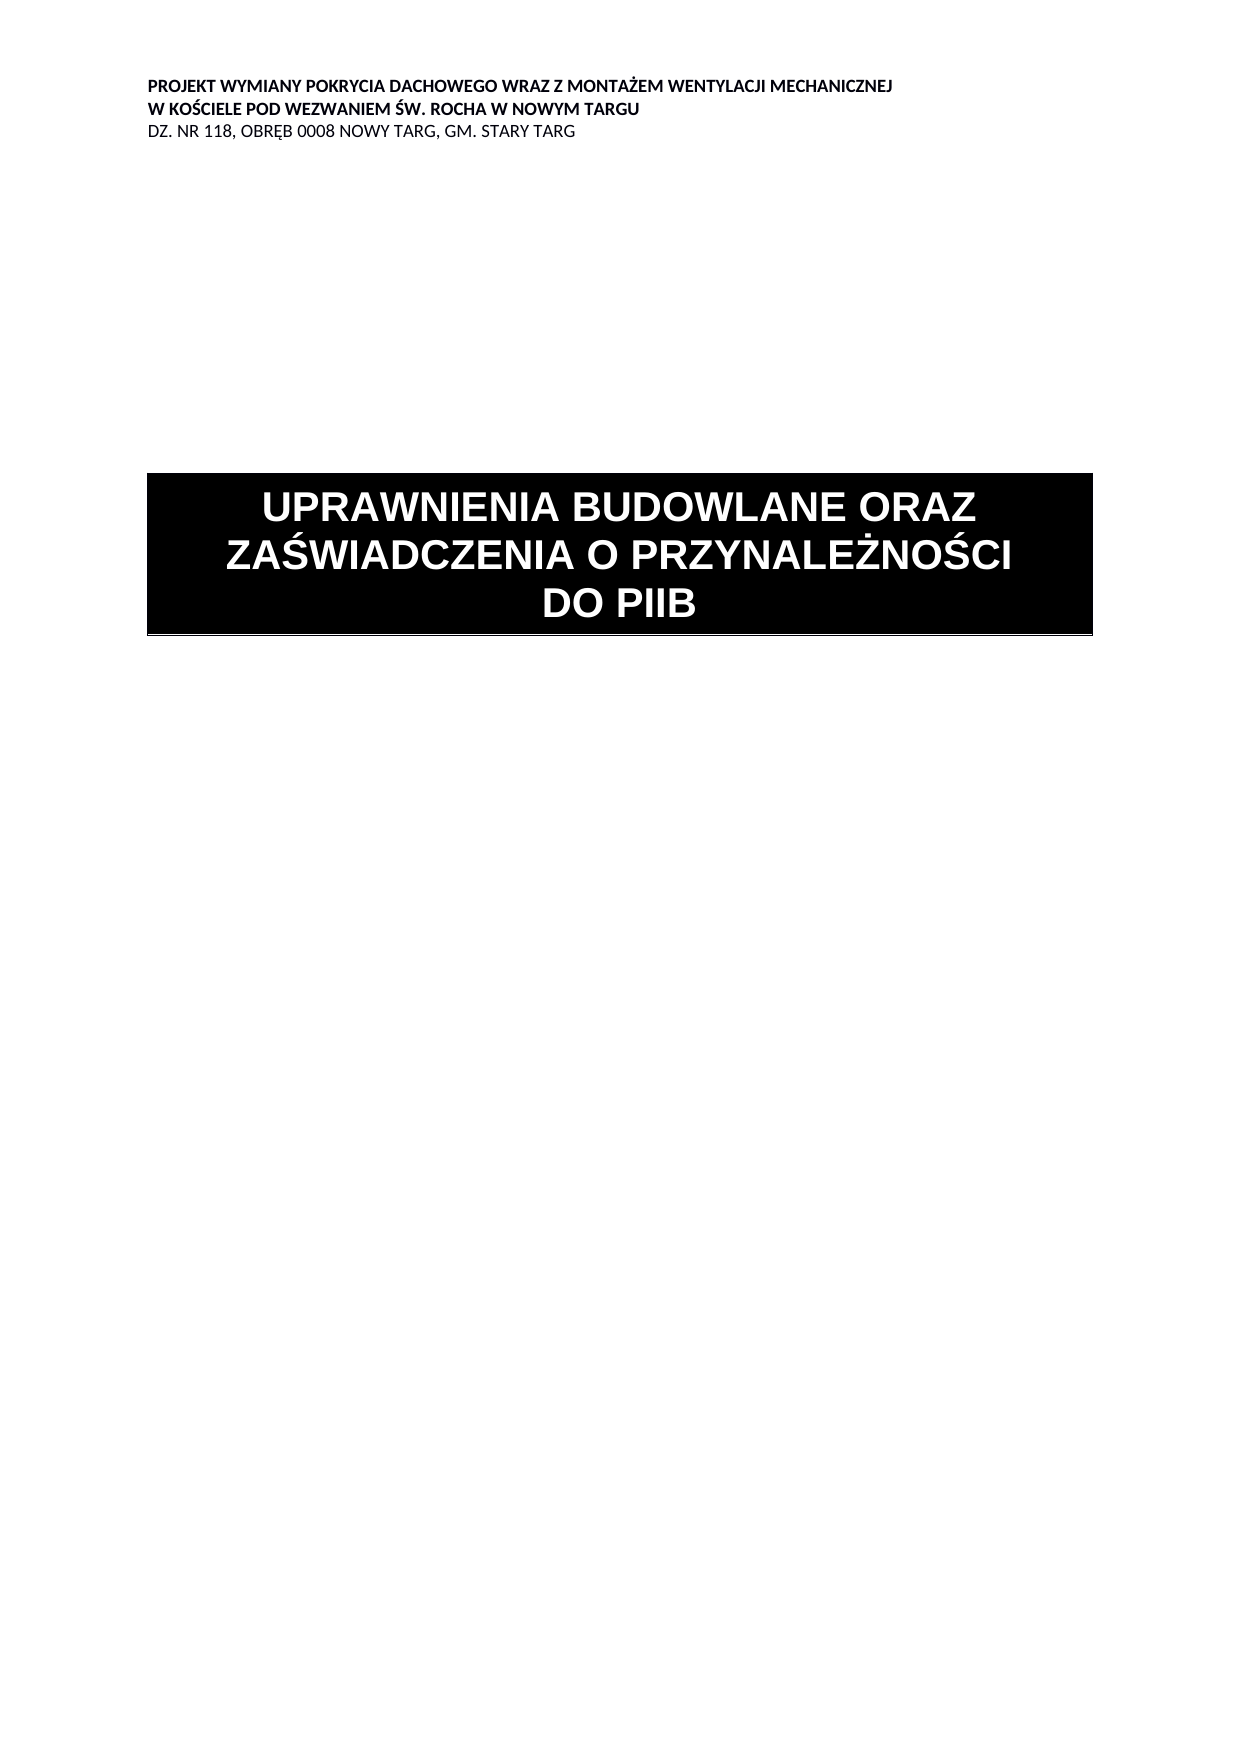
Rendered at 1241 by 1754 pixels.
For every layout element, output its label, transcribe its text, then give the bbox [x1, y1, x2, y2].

table_header UPRAWNIENIA BUDOWLANE ORAZ ZAŚWIADCZENIA O PRZYNALEŻNOŚCI DO PIIB [148, 474, 1092, 634]
